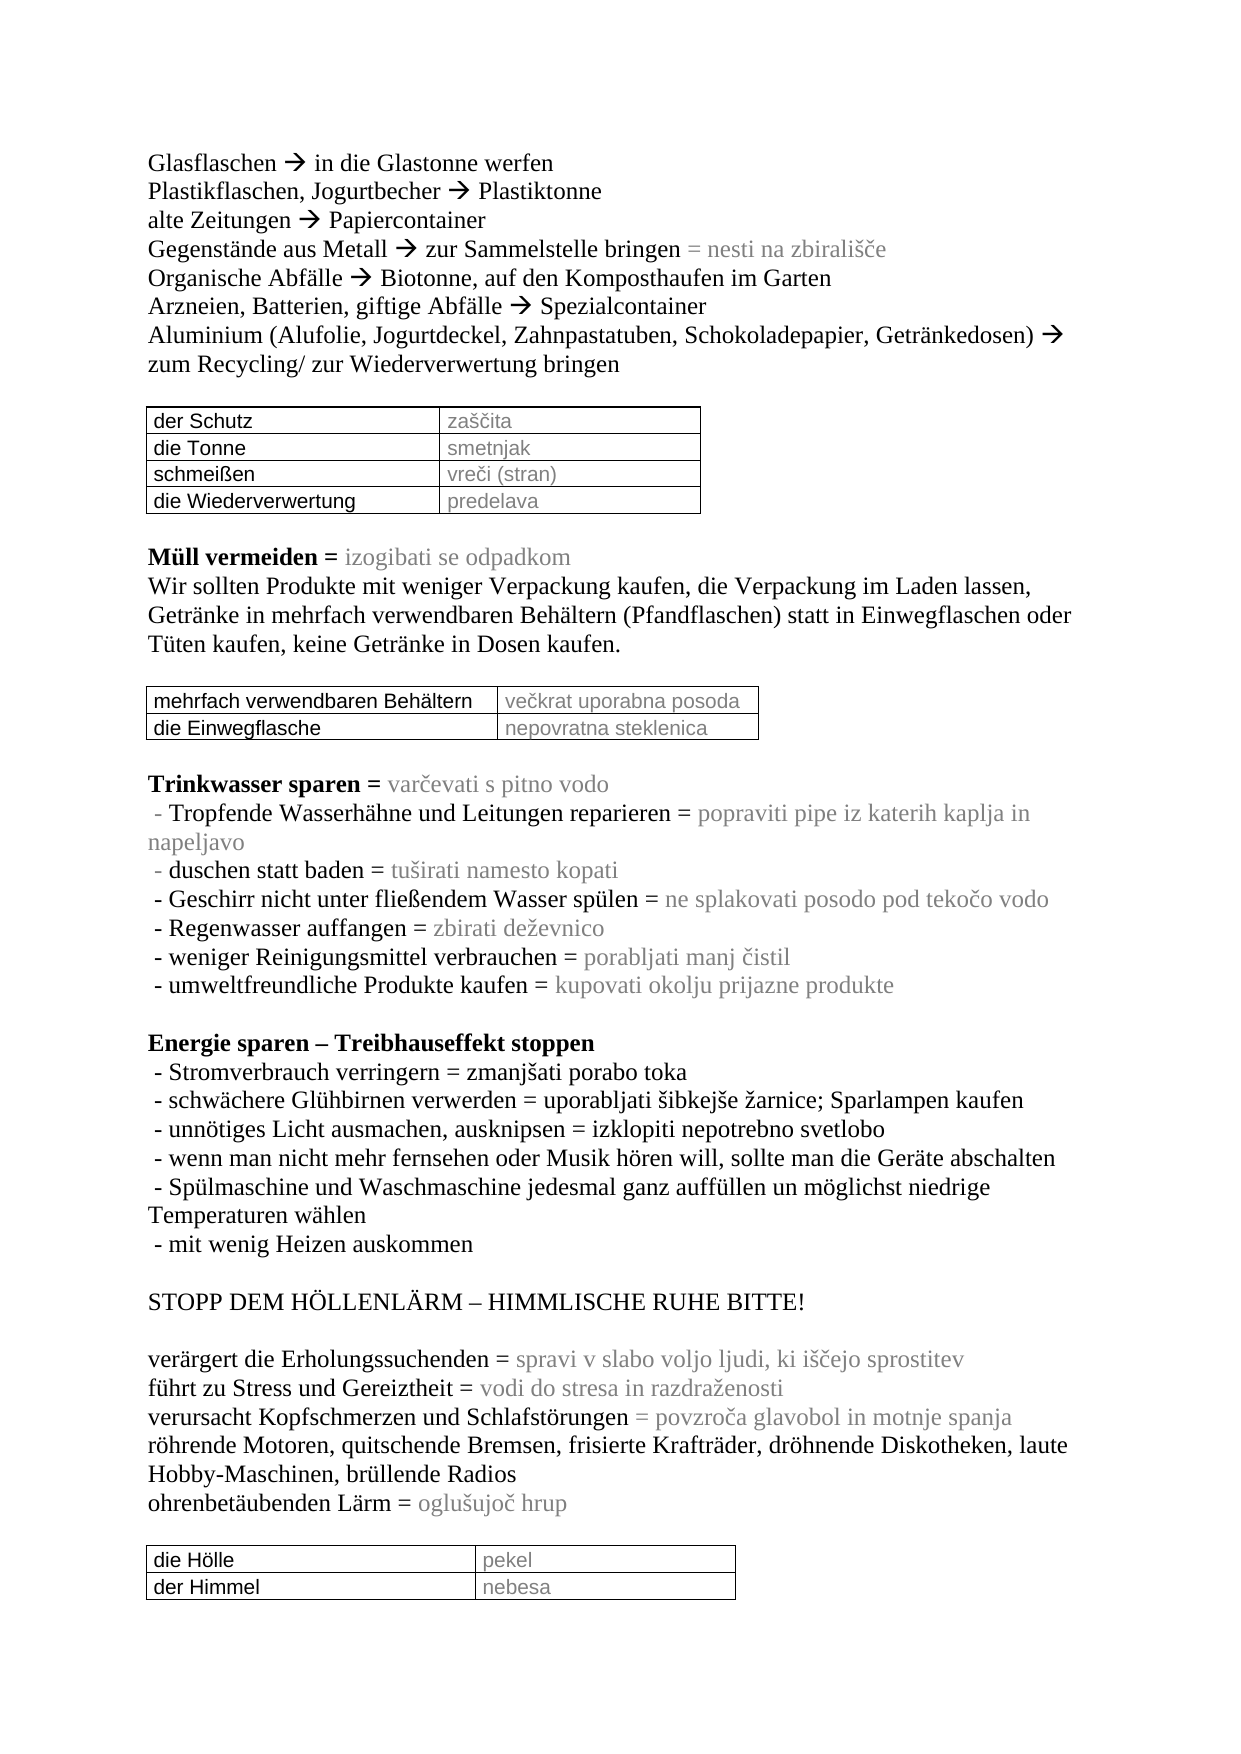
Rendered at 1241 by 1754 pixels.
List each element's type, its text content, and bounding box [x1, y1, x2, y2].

table_cell nepovratna steklenica [498, 714, 758, 739]
text Aluminium (Alufolie, Jogurtdeckel, Zahnpastatuben, Schokoladepapier, Getränkedosen) zum Recycling/ zur Wiederverwertung bringen [148, 320, 1093, 378]
table_header die Hölle [147, 1546, 475, 1572]
text - wenn man nicht mehr fernsehen oder Musik hören will, sollte man die Geräte abschalten [148, 1143, 1093, 1172]
text STOPP DEM HÖLLENLÄRM – HIMMLISCHE RUHE BITTE! [148, 1287, 1093, 1315]
table_header pekel [476, 1546, 735, 1572]
text Wir sollten Produkte mit weniger Verpackung kaufen, die Verpackung im Laden lassen, Getränke in mehrfach verwendbaren Behältern (Pfandflaschen) statt in Einwegflaschen oder Tüten kaufen, keine Getränke in Dosen kaufen. [148, 571, 1093, 657]
table_cell die Wiederverwertung [147, 487, 439, 513]
text - unnötiges Licht ausmachen, ausknipsen = izklopiti nepotrebno svetlobo [148, 1114, 1093, 1143]
text Arzneien, Batterien, giftige Abfälle Spezialcontainer [148, 291, 1093, 320]
table_cell nebesa [476, 1573, 735, 1598]
text - Stromverbrauch verringern = zmanjšati porabo toka [148, 1057, 1093, 1085]
text verärgert die Erholungssuchenden = spravi v slabo voljo ljudi, ki iščejo sprostitev [148, 1344, 1093, 1373]
text - mit wenig Heizen auskommen [148, 1229, 1093, 1258]
table_cell der Himmel [147, 1573, 475, 1598]
text Trinkwasser sparen = varčevati s pitno vodo [148, 769, 1093, 798]
text - Spülmaschine und Waschmaschine jedesmal ganz auffüllen un möglichst niedrige Temperaturen wählen [148, 1172, 1093, 1229]
table_cell smetnjak [440, 434, 700, 459]
text - Tropfende Wasserhähne und Leitungen reparieren = popraviti pipe iz katerih kaplja in napeljavo [148, 798, 1093, 855]
text - schwächere Glühbirnen verwerden = uporabljati šibkejše žarnice; Sparlampen kaufen [148, 1085, 1093, 1114]
table_header mehrfach verwendbaren Behältern [147, 687, 497, 713]
text Plastikflaschen, Jogurtbecher Plastiktonne [148, 176, 1093, 205]
text führt zu Stress und Gereiztheit = vodi do stresa in razdraženosti [148, 1373, 1093, 1402]
text Gegenstände aus Metall zur Sammelstelle bringen = nesti na zbirališče [148, 234, 1093, 263]
text alte Zeitungen Papiercontainer [148, 205, 1093, 234]
text - duschen statt baden = tuširati namesto kopati [148, 855, 1093, 884]
text Organische Abfälle Biotonne, auf den Komposthaufen im Garten [148, 263, 1093, 291]
text - Regenwasser auffangen = zbirati deževnico [148, 913, 1093, 942]
text - umweltfreundliche Produkte kaufen = kupovati okolju prijazne produkte [148, 970, 1093, 999]
text röhrende Motoren, quitschende Bremsen, frisierte Krafträder, dröhnende Diskotheken, laute Hobby-Maschinen, brüllende Radios [148, 1430, 1093, 1488]
table_cell die Einwegflasche [147, 714, 497, 739]
table_header večkrat uporabna posoda [498, 687, 758, 713]
text ohrenbetäubenden Lärm = oglušujoč hrup [148, 1488, 1093, 1517]
text Müll vermeiden = izogibati se odpadkom [148, 542, 1093, 571]
table_cell vreči (stran) [440, 461, 700, 486]
table_cell schmeißen [147, 461, 439, 486]
text Glasflaschen in die Glastonne werfen [148, 148, 1093, 176]
table_cell die Tonne [147, 434, 439, 459]
text - Geschirr nicht unter fließendem Wasser spülen = ne splakovati posodo pod tekočo vodo [148, 884, 1093, 913]
text - weniger Reinigungsmittel verbrauchen = porabljati manj čistil [148, 942, 1093, 970]
text verursacht Kopfschmerzen und Schlafstörungen = povzroča glavobol in motnje spanja [148, 1402, 1093, 1430]
table_header zaščita [440, 408, 700, 433]
table_cell predelava [440, 487, 700, 513]
text Energie sparen – Treibhauseffekt stoppen [148, 1028, 1093, 1057]
table_header der Schutz [147, 408, 439, 433]
